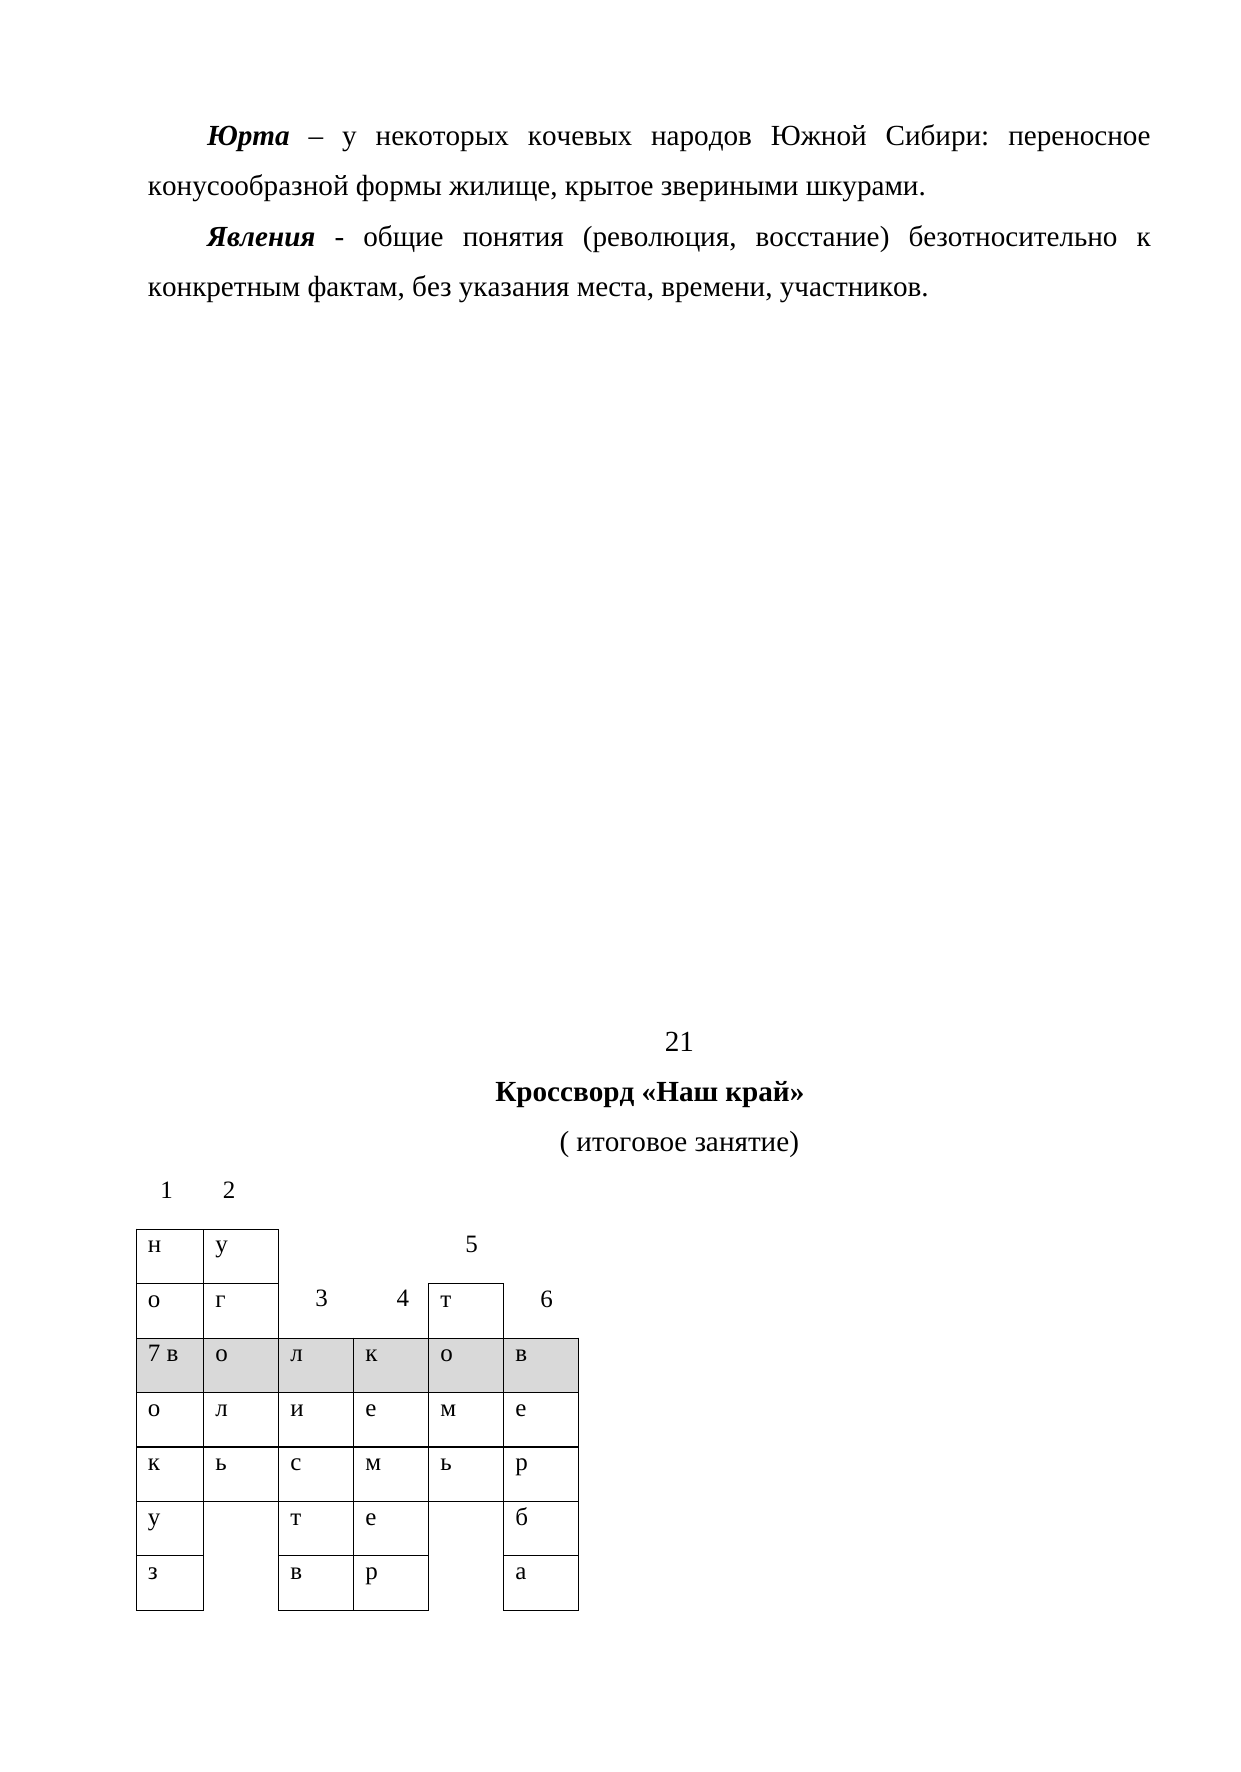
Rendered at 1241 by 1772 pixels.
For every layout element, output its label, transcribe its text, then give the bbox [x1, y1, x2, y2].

table_cell к [137, 1448, 203, 1501]
table_header у [204, 1230, 278, 1283]
table_cell г [204, 1284, 278, 1337]
table_cell 7 в [137, 1339, 203, 1392]
text 1 2 [148, 1175, 1152, 1203]
table_cell м [354, 1448, 428, 1501]
table_cell о [137, 1393, 203, 1446]
table_cell в [504, 1339, 578, 1392]
table_cell е [504, 1393, 578, 1446]
table_header 3 4 [279, 1229, 429, 1337]
table_cell т [279, 1502, 353, 1555]
table_cell е [354, 1393, 428, 1446]
text Юрта – у некоторых кочевых народов Южной Сибири: переносное конусообразной формы жилище, крытое звериными шкурами. [148, 118, 1152, 202]
table_cell т [429, 1284, 503, 1337]
table_cell ь [429, 1448, 503, 1501]
table_header н [137, 1230, 203, 1283]
table_cell [204, 1502, 278, 1610]
table_cell с [279, 1448, 353, 1501]
table_cell 6 [504, 1283, 579, 1337]
table_header 5 [429, 1229, 579, 1283]
text Кроссворд «Наш край» [148, 1074, 1152, 1108]
table_cell о [137, 1284, 203, 1337]
text 21 [148, 1024, 1152, 1057]
table_cell у [137, 1502, 203, 1555]
text ( итоговое занятие) [148, 1124, 1152, 1158]
table_cell л [204, 1393, 278, 1446]
table_cell р [354, 1556, 428, 1610]
table_cell з [137, 1556, 203, 1610]
table_cell р [504, 1448, 578, 1501]
table_cell к [354, 1339, 428, 1392]
table_cell [429, 1502, 503, 1610]
table_cell л [279, 1339, 353, 1392]
table_cell о [204, 1339, 278, 1392]
table_cell о [429, 1339, 503, 1392]
table_cell а [504, 1556, 578, 1610]
table_cell е [354, 1502, 428, 1555]
table_cell ь [204, 1448, 278, 1501]
table_cell в [279, 1556, 353, 1610]
table_cell и [279, 1393, 353, 1446]
table_cell м [429, 1393, 503, 1446]
table_cell б [504, 1502, 578, 1555]
text Явления - общие понятия (революция, восстание) безотносительно к конкретным фактам, без указания места, времени, участников. [148, 219, 1152, 303]
